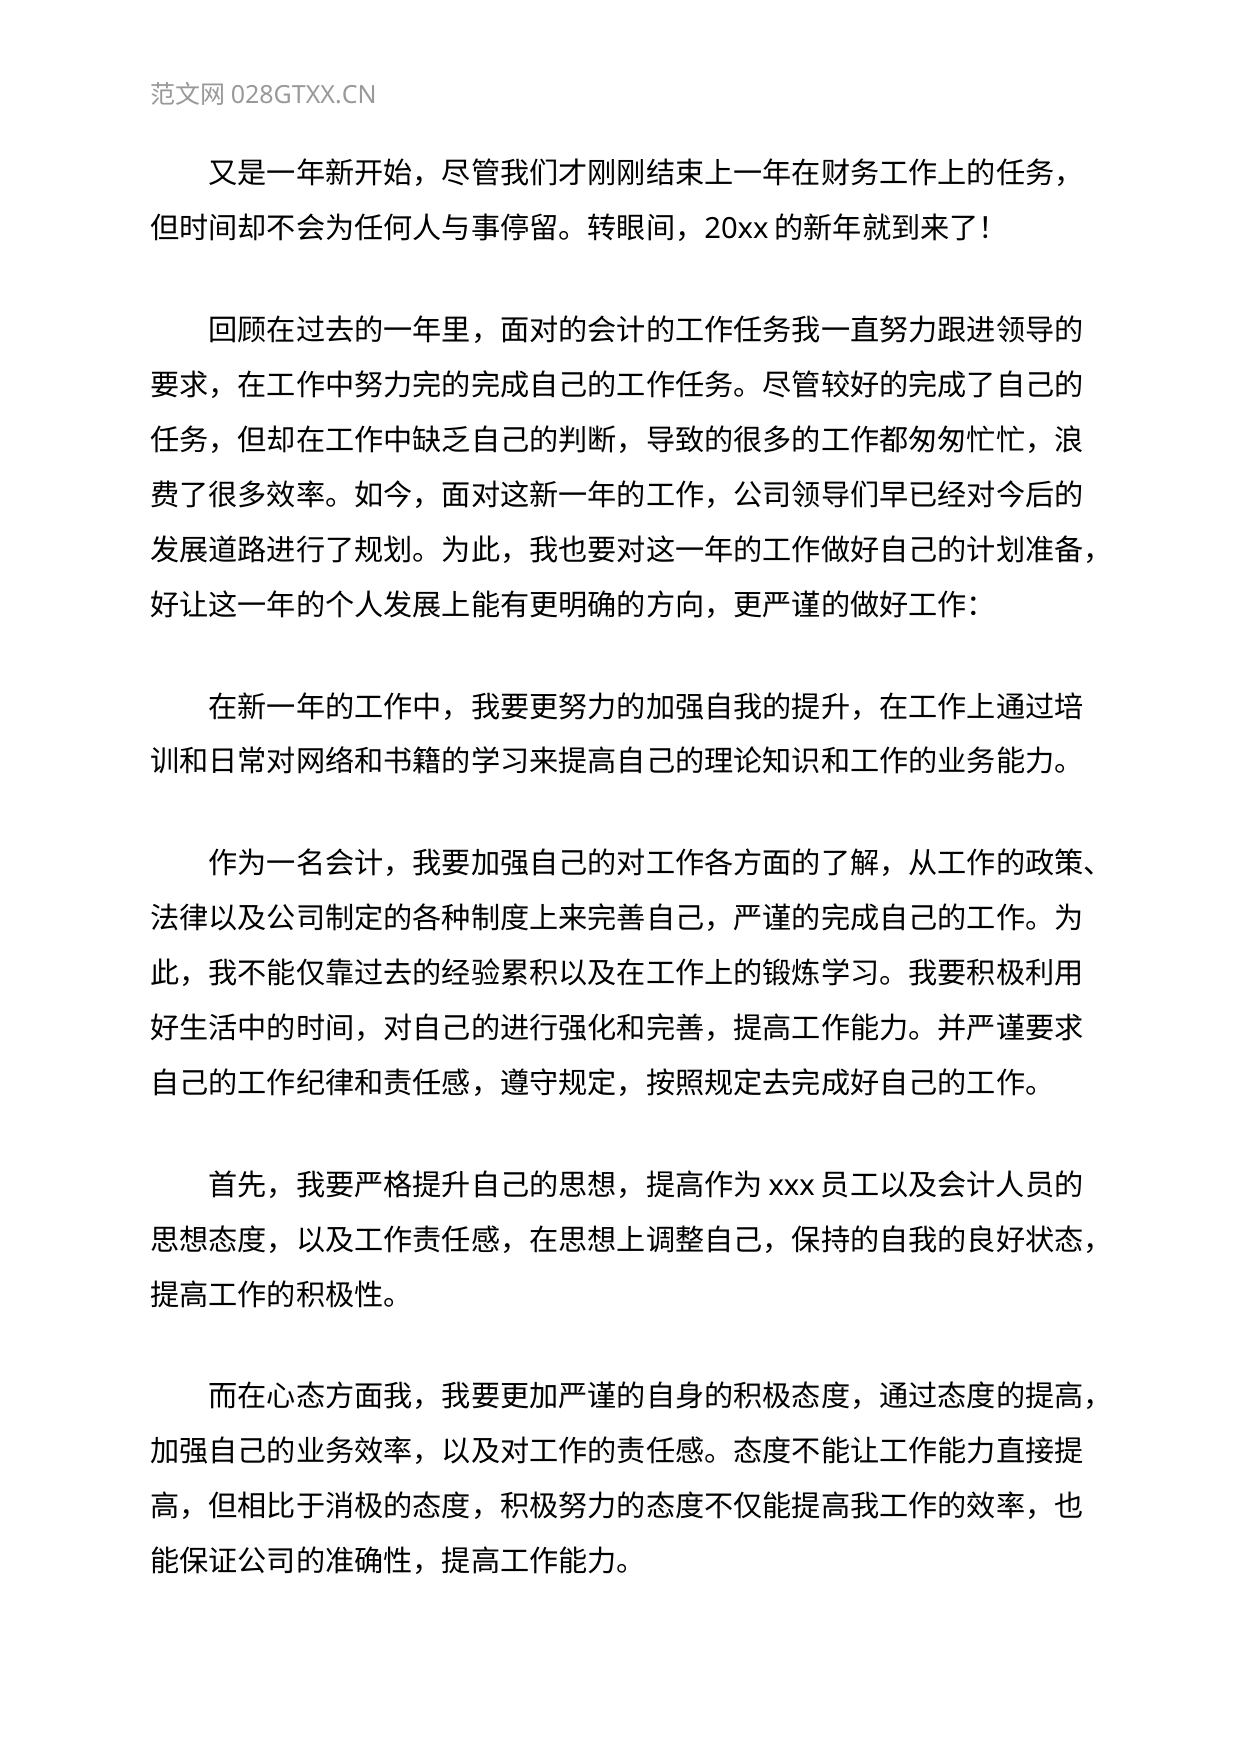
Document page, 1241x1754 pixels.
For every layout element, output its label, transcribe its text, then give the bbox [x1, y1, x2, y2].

text 首先，我要严格提升自己的思想，提高作为xxx员工以及会计人员的思想态度，以及工作责任感，在思想上调整自己，保持的自我的良好状态，提高工作的积极性。 [150, 1161, 1090, 1313]
text 又是一年新开始，尽管我们才刚刚结束上一年在财务工作上的任务，但时间却不会为任何人与事停留。转眼间，20xx的新年就到来了！ [150, 150, 1090, 247]
text 在新一年的工作中，我要更努力的加强自我的提升，在工作上通过培训和日常对网络和书籍的学习来提高自己的理论知识和工作的业务能力。 [150, 683, 1090, 780]
text 作为一名会计，我要加强自己的对工作各方面的了解，从工作的政策、法律以及公司制定的各种制度上来完善自己，严谨的完成自己的工作。为此，我不能仅靠过去的经验累积以及在工作上的锻炼学习。我要积极利用好生活中的时间，对自己的进行强化和完善，提高工作能力。并严谨要求自己的工作纪律和责任感，遵守规定，按照规定去完成好自己的工作。 [150, 840, 1090, 1102]
text 回顾在过去的一年里，面对的会计的工作任务我一直努力跟进领导的要求，在工作中努力完的完成自己的工作任务。尽管较好的完成了自己的任务，但却在工作中缺乏自己的判断，导致的很多的工作都匆匆忙忙，浪费了很多效率。如今，面对这新一年的工作，公司领导们早已经对今后的发展道路进行了规划。为此，我也要对这一年的工作做好自己的计划准备，好让这一年的个人发展上能有更明确的方向，更严谨的做好工作： [150, 307, 1090, 624]
text 而在心态方面我，我要更加严谨的自身的积极态度，通过态度的提高，加强自己的业务效率，以及对工作的责任感。态度不能让工作能力直接提高，但相比于消极的态度，积极努力的态度不仅能提高我工作的效率，也能保证公司的准确性，提高工作能力。 [150, 1373, 1090, 1580]
